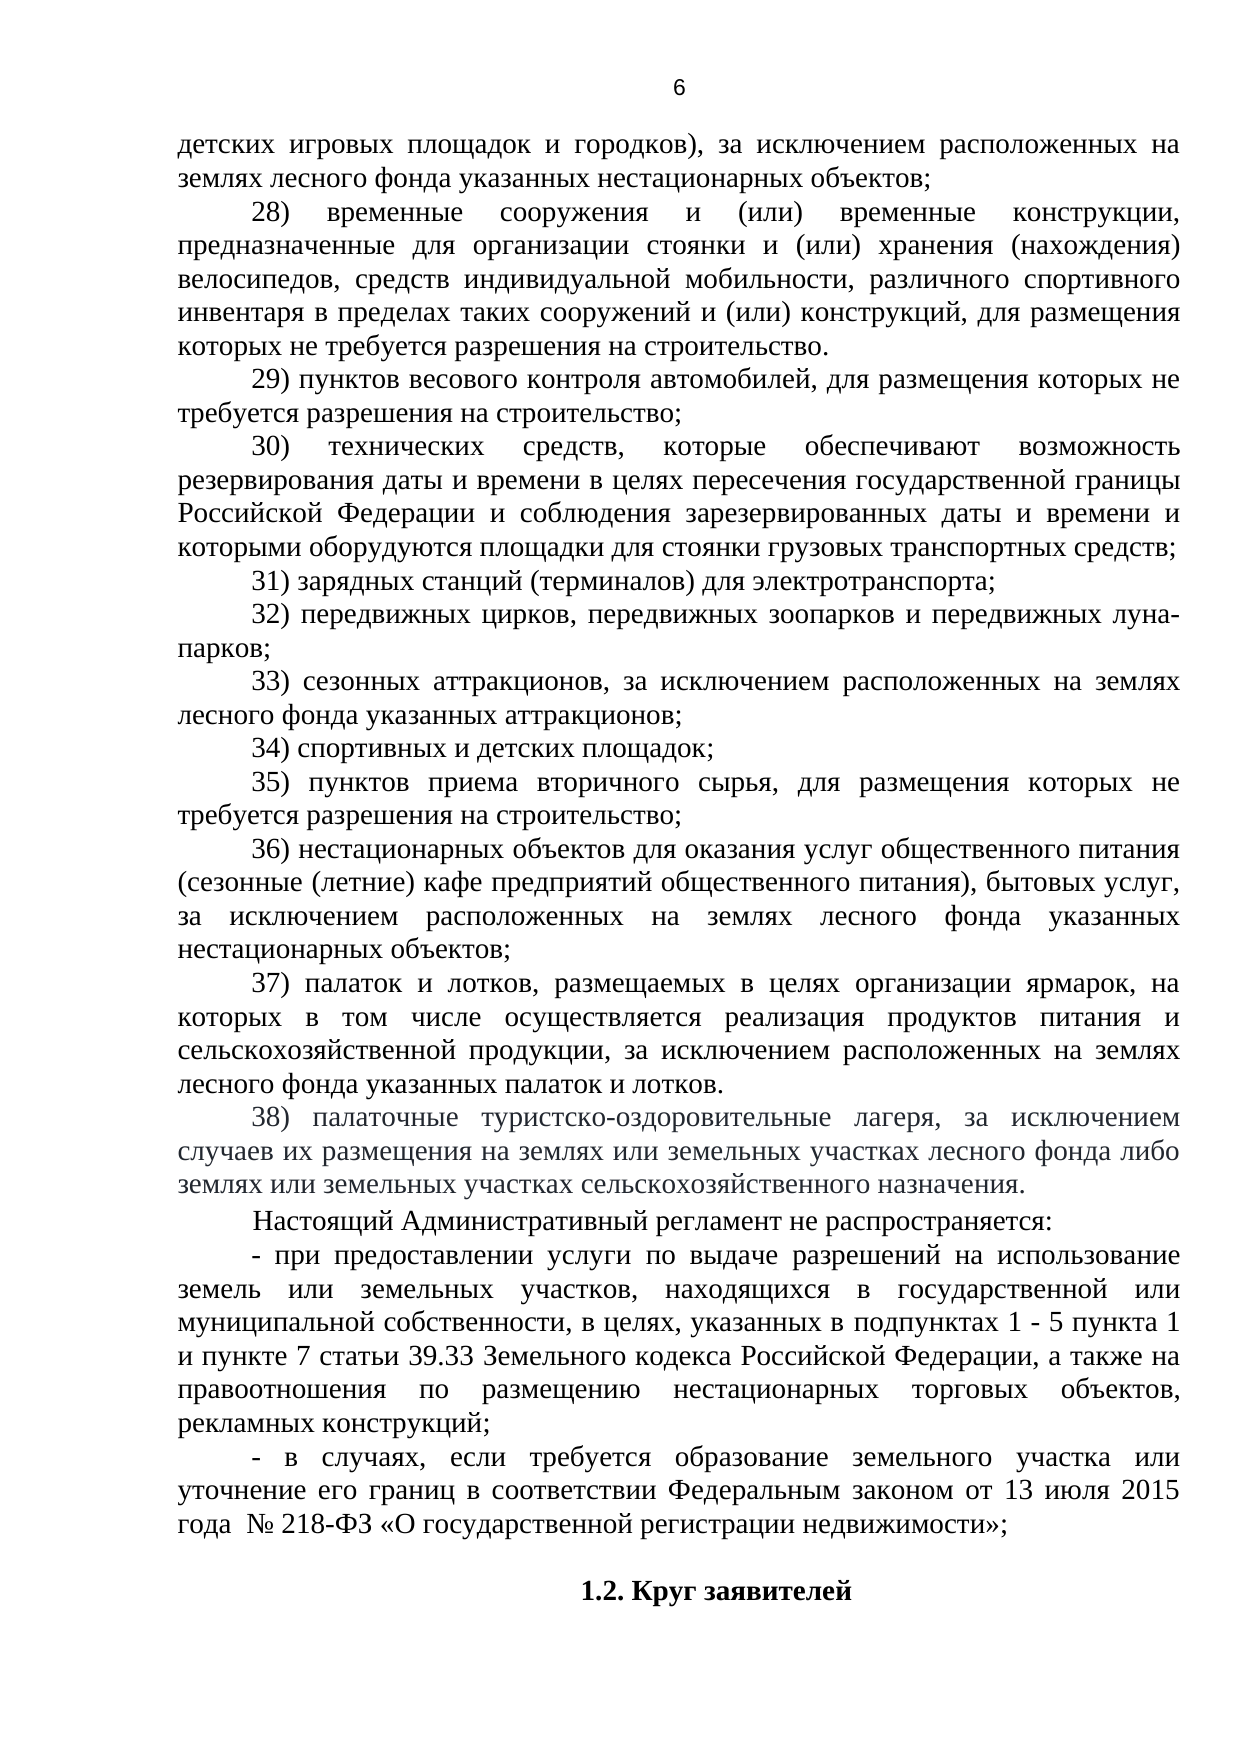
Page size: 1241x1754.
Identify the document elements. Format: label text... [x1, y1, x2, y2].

text 34) спортивных и детских площадок; [177, 730, 1181, 764]
text 30) технических средств, которые обеспечивают возможность резервирования даты и времени в целях пересечения государственной границы Российской Федерации и соблюдения зарезервированных даты и времени и которыми оборудуются площадки для стоянки грузовых транспортных средств; [177, 428, 1181, 563]
text 35) пунктов приема вторичного сырья, для размещения которых не требуется разрешения на строительство; [177, 764, 1181, 831]
text 29) пунктов весового контроля автомобилей, для размещения которых не требуется разрешения на строительство; [177, 361, 1181, 428]
text 32) передвижных цирков, передвижных зоопарков и передвижных луна-парков; [177, 596, 1181, 663]
text 31) зарядных станций (терминалов) для электротранспорта; [177, 563, 1181, 596]
text 38) палаточные туристско-оздоровительные лагеря, за исключением случаев их размещения на землях или земельных участках лесного фонда либо землях или земельных участках сельскохозяйственного назначения. [177, 1099, 1181, 1200]
text 33) сезонных аттракционов, за исключением расположенных на землях лесного фонда указанных аттракционов; [177, 663, 1181, 730]
text Настоящий Административный регламент не распространяется: [177, 1200, 1181, 1237]
text 28) временные сооружения и (или) временные конструкции, предназначенные для организации стоянки и (или) хранения (нахождения) велосипедов, средств индивидуальной мобильности, различного спортивного инвентаря в пределах таких сооружений и (или) конструкций, для размещения которых не требуется разрешения на строительство. [177, 194, 1181, 361]
text - в случаях, если требуется образование земельного участка или уточнение его границ в соответствии Федеральным законом от 13 июля 2015 года № 218-ФЗ «О государственной регистрации недвижимости»; [177, 1439, 1181, 1539]
text 36) нестационарных объектов для оказания услуг общественного питания (сезонные (летние) кафе предприятий общественного питания), бытовых услуг, за исключением расположенных на землях лесного фонда указанных нестационарных объектов; [177, 831, 1181, 965]
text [177, 127, 1181, 194]
text - при предоставлении услуги по выдаче разрешений на использование земель или земельных участков, находящихся в государственной или муниципальной собственности, в целях, указанных в подпунктах 1 - 5 пункта 1 и пункте 7 статьи 39.33 Земельного кодекса Российской Федерации, а также на правоотношения по размещению нестационарных торговых объектов, рекламных конструкций; [177, 1237, 1181, 1439]
text 1.2. Круг заявителей [177, 1573, 1181, 1606]
text 37) палаток и лотков, размещаемых в целях организации ярмарок, на которых в том числе осуществляется реализация продуктов питания и сельскохозяйственной продукции, за исключением расположенных на землях лесного фонда указанных палаток и лотков. [177, 965, 1181, 1099]
